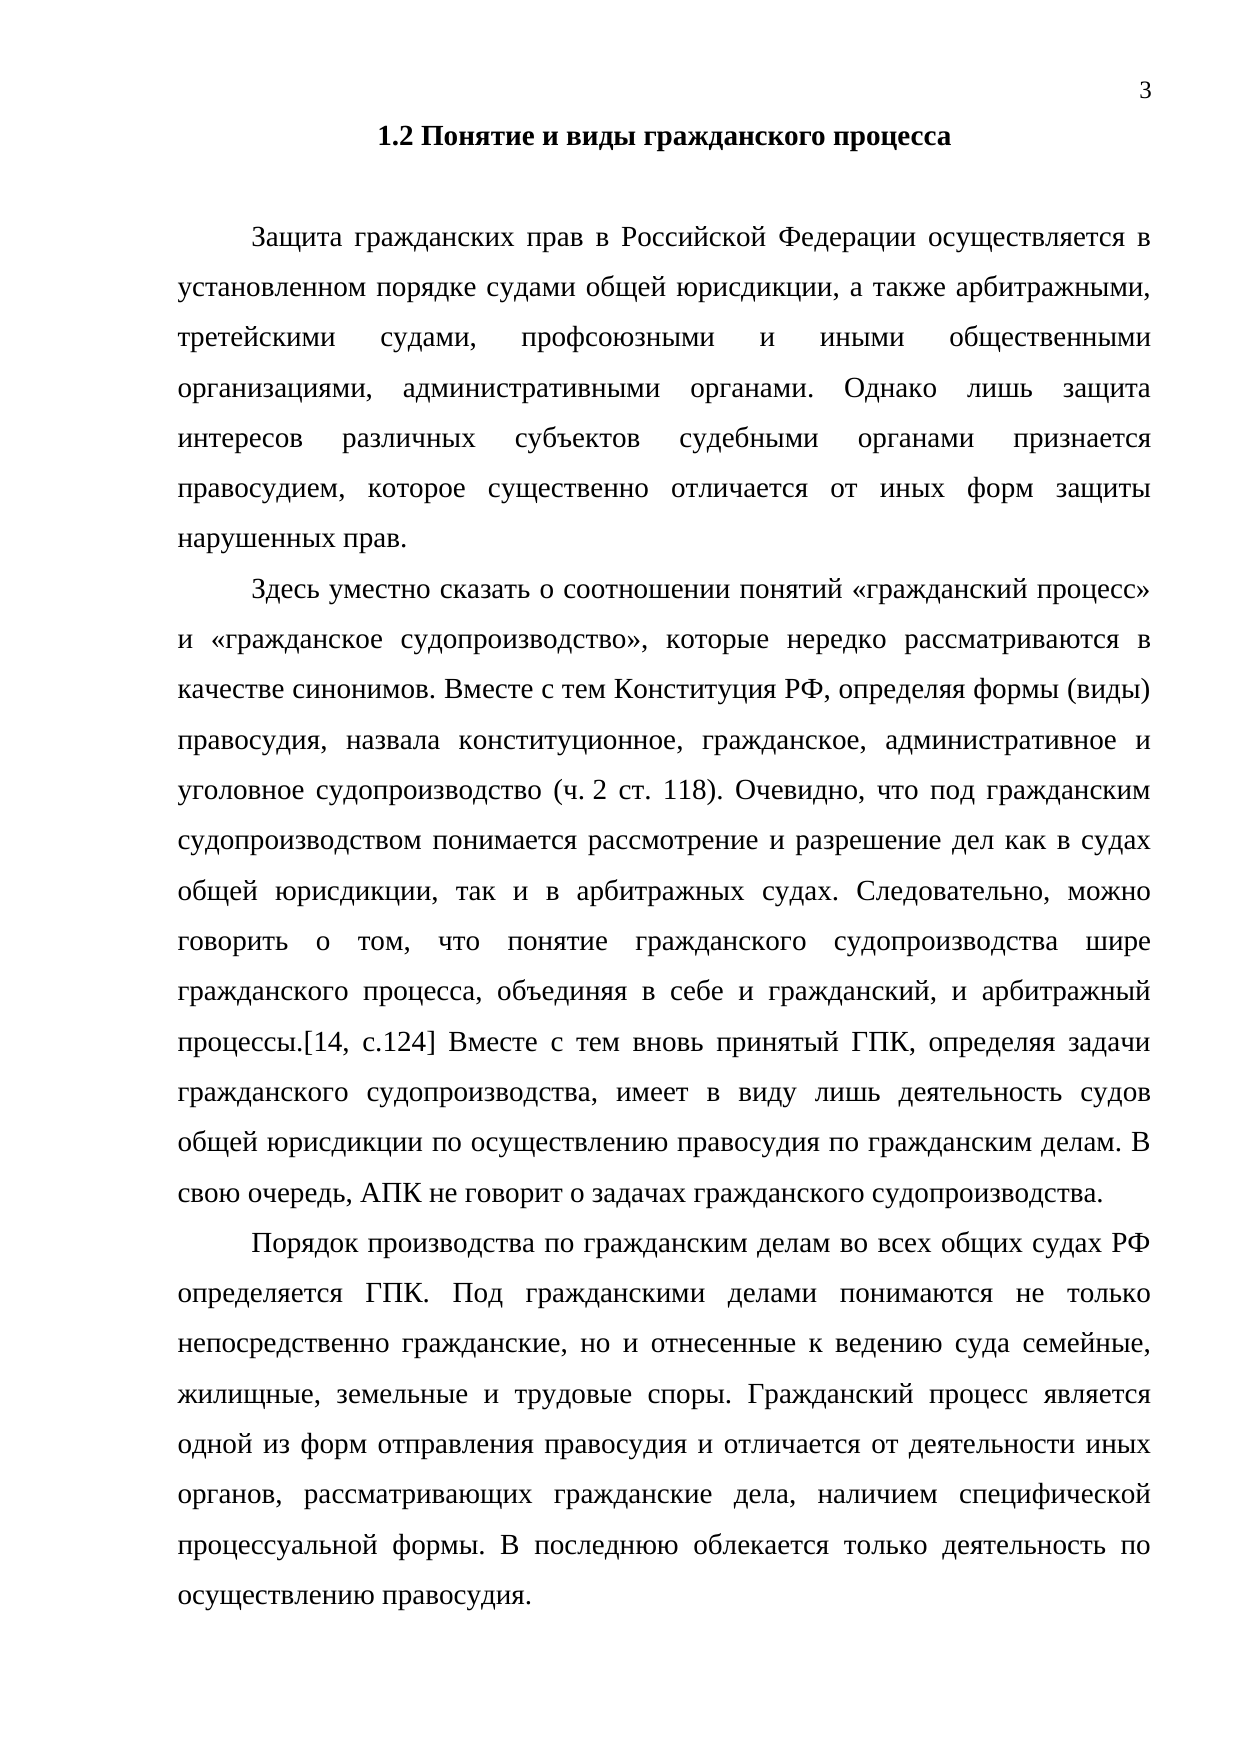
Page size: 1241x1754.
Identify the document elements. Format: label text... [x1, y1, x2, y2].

subtitle 1.2 Понятие и виды гражданского процесса [177, 118, 1152, 152]
text Защита гражданских прав в Российской Федерации осуществляется в установленном порядке судами общей юрисдикции, а также арбитражными, третейскими судами, профсоюзными и иными общественными организациями, административными органами. Однако лишь защита интересов различных субъектов судебными органами признается правосудием, которое существенно отличается от иных форм защиты нарушенных прав. [177, 219, 1152, 554]
text Порядок производства по гражданским делам во всех общих судах РФ определяется ГПК. Под гражданскими делами понимаются не только непосредственно гражданские, но и отнесенные к ведению суда семейные, жилищные, земельные и трудовые споры. Гражданский процесс является одной из форм отправления правосудия и отличается от деятельности иных органов, рассматривающих гражданские дела, наличием специфической процессуальной формы. В последнюю облекается только деятельность по осуществлению правосудия. [177, 1225, 1152, 1611]
text Здесь уместно сказать о соотношении понятий «гражданский процесс» и «гражданское судопроизводство», которые нередко рассматриваются в качестве синонимов. Вместе с тем Конституция РФ, определяя формы (виды) правосудия, назвала конституционное, гражданское, административное и уголовное судопроизводство (ч. 2 ст. 118). Очевидно, что под гражданским судопроизводством понимается рассмотрение и разрешение дел как в судах общей юрисдикции, так и в арбитражных судах. Следовательно, можно говорить о том, что понятие гражданского судопроизводства шире гражданского процесса, объединяя в себе и гражданский, и арбитражный процессы.[14, c.124] Вместе с тем вновь принятый ГПК, определяя задачи гражданского судопроизводства, имеет в виду лишь деятельность судов общей юрисдикции по осуществлению правосудия по гражданским делам. В свою очередь, АПК не говорит о задачах гражданского судопроизводства. [177, 571, 1152, 1208]
